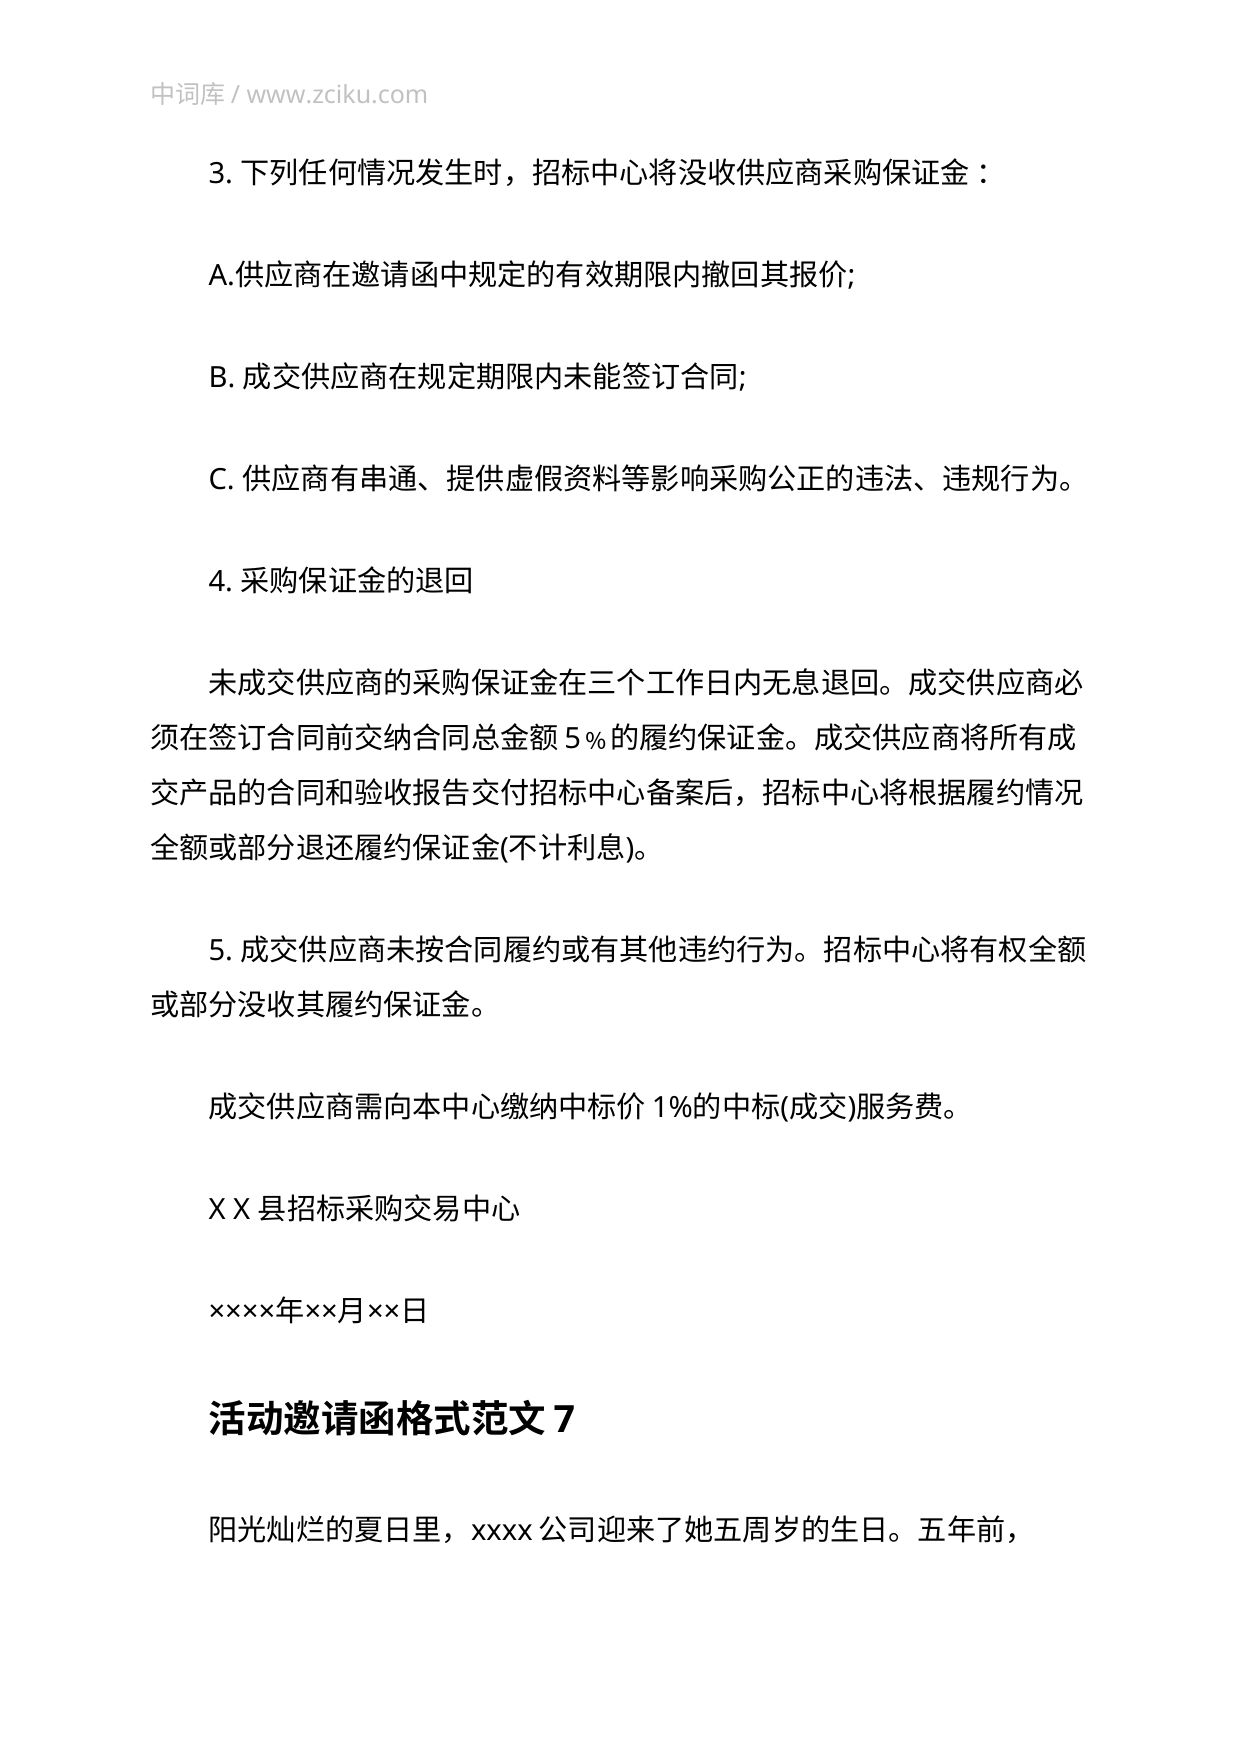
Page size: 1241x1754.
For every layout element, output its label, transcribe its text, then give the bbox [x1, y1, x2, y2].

text 活动邀请函格式范文7 [150, 1389, 1090, 1444]
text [150, 1507, 1090, 1549]
text 未成交供应商的采购保证金在三个工作日内无息退回。成交供应商必须在签订合同前交纳合同总金额5﹪的履约保证金。成交供应商将所有成交产品的合同和验收报告交付招标中心备案后，招标中心将根据履约情况全额或部分退还履约保证金(不计利息)。 [150, 660, 1090, 867]
text A.供应商在邀请函中规定的有效期限内撤回其报价; [150, 252, 1090, 294]
text B. 成交供应商在规定期限内未能签订合同; [150, 354, 1090, 396]
text 成交供应商需向本中心缴纳中标价1%的中标(成交)服务费。 [150, 1083, 1090, 1126]
text C. 供应商有串通、提供虚假资料等影响采购公正的违法、违规行为。 [150, 456, 1090, 498]
text X X 县招标采购交易中心 [150, 1185, 1090, 1228]
text 4. 采购保证金的退回 [150, 558, 1090, 600]
text 3. 下列任何情况发生时，招标中心将没收供应商采购保证金 ： [150, 150, 1090, 192]
text 5. 成交供应商未按合同履约或有其他违约行为。招标中心将有权全额或部分没收其履约保证金。 [150, 927, 1090, 1024]
text ××××年××月××日 [150, 1287, 1090, 1330]
